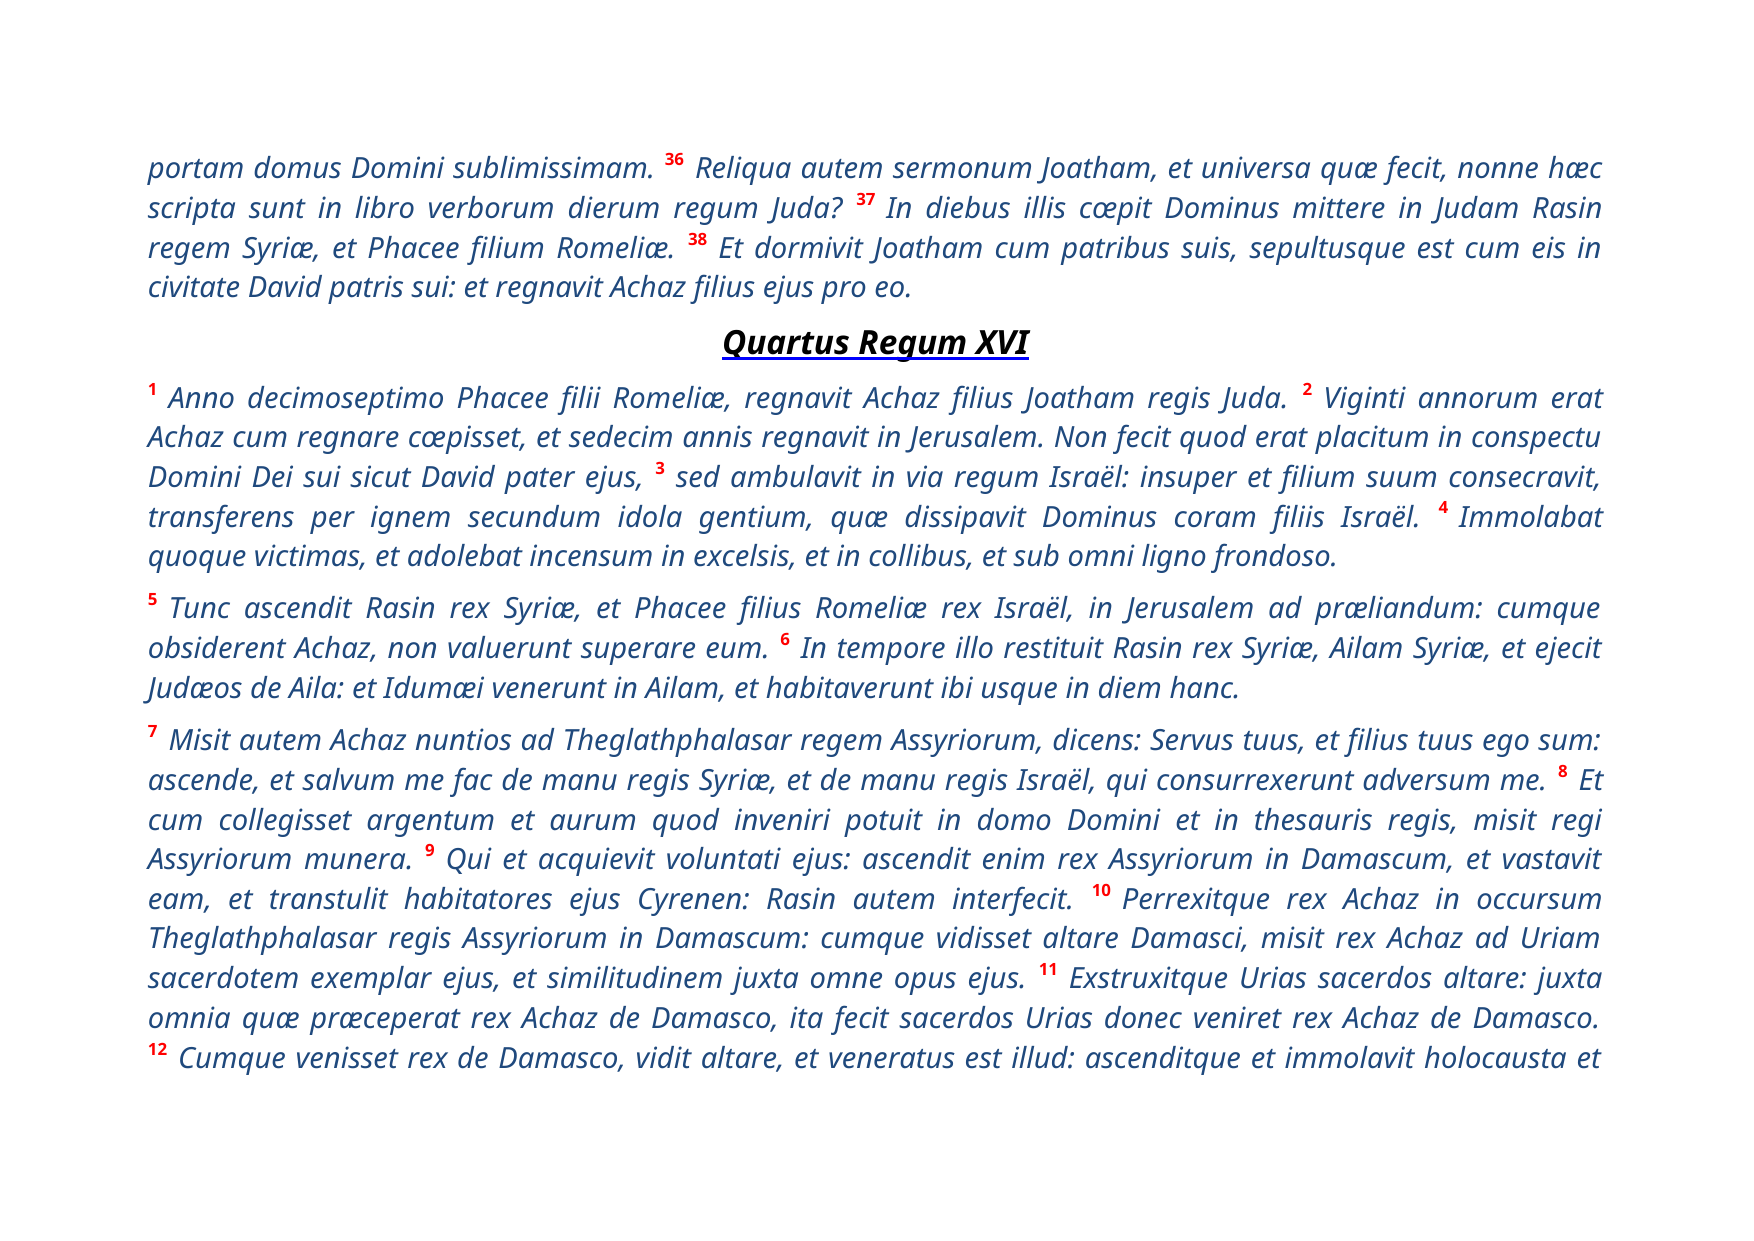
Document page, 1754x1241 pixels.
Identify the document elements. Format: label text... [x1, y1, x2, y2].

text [148, 719, 1606, 1077]
text Quartus Regum XVI [148, 319, 1606, 364]
text 5 Tunc ascendit Rasin rex Syriæ, et Phacee filius Romeliæ rex Israël, in Jerusalem ad præliandum: cumque obsiderent Achaz, non valuerunt superare eum. 6 In tempore illo restituit Rasin rex Syriæ, Ailam Syriæ, et ejecit Judæos de Aila: et Idumæi venerunt in Ailam, et habitaverunt ibi usque in diem hanc. [148, 588, 1606, 707]
text 1 Anno decimoseptimo Phacee filii Romeliæ, regnavit Achaz filius Joatham regis Juda. 2 Viginti annorum erat Achaz cum regnare cœpisset, et sedecim annis regnavit in Jerusalem. Non fecit quod erat placitum in conspectu Domini Dei sui sicut David pater ejus, 3 sed ambulavit in via regum Israël: insuper et filium suum consecravit, transferens per ignem secundum idola gentium, quæ dissipavit Dominus coram filiis Israël. 4 Immolabat quoque victimas, et adolebat incensum in excelsis, et in collibus, et sub omni ligno frondoso. [148, 377, 1606, 575]
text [148, 148, 1606, 306]
